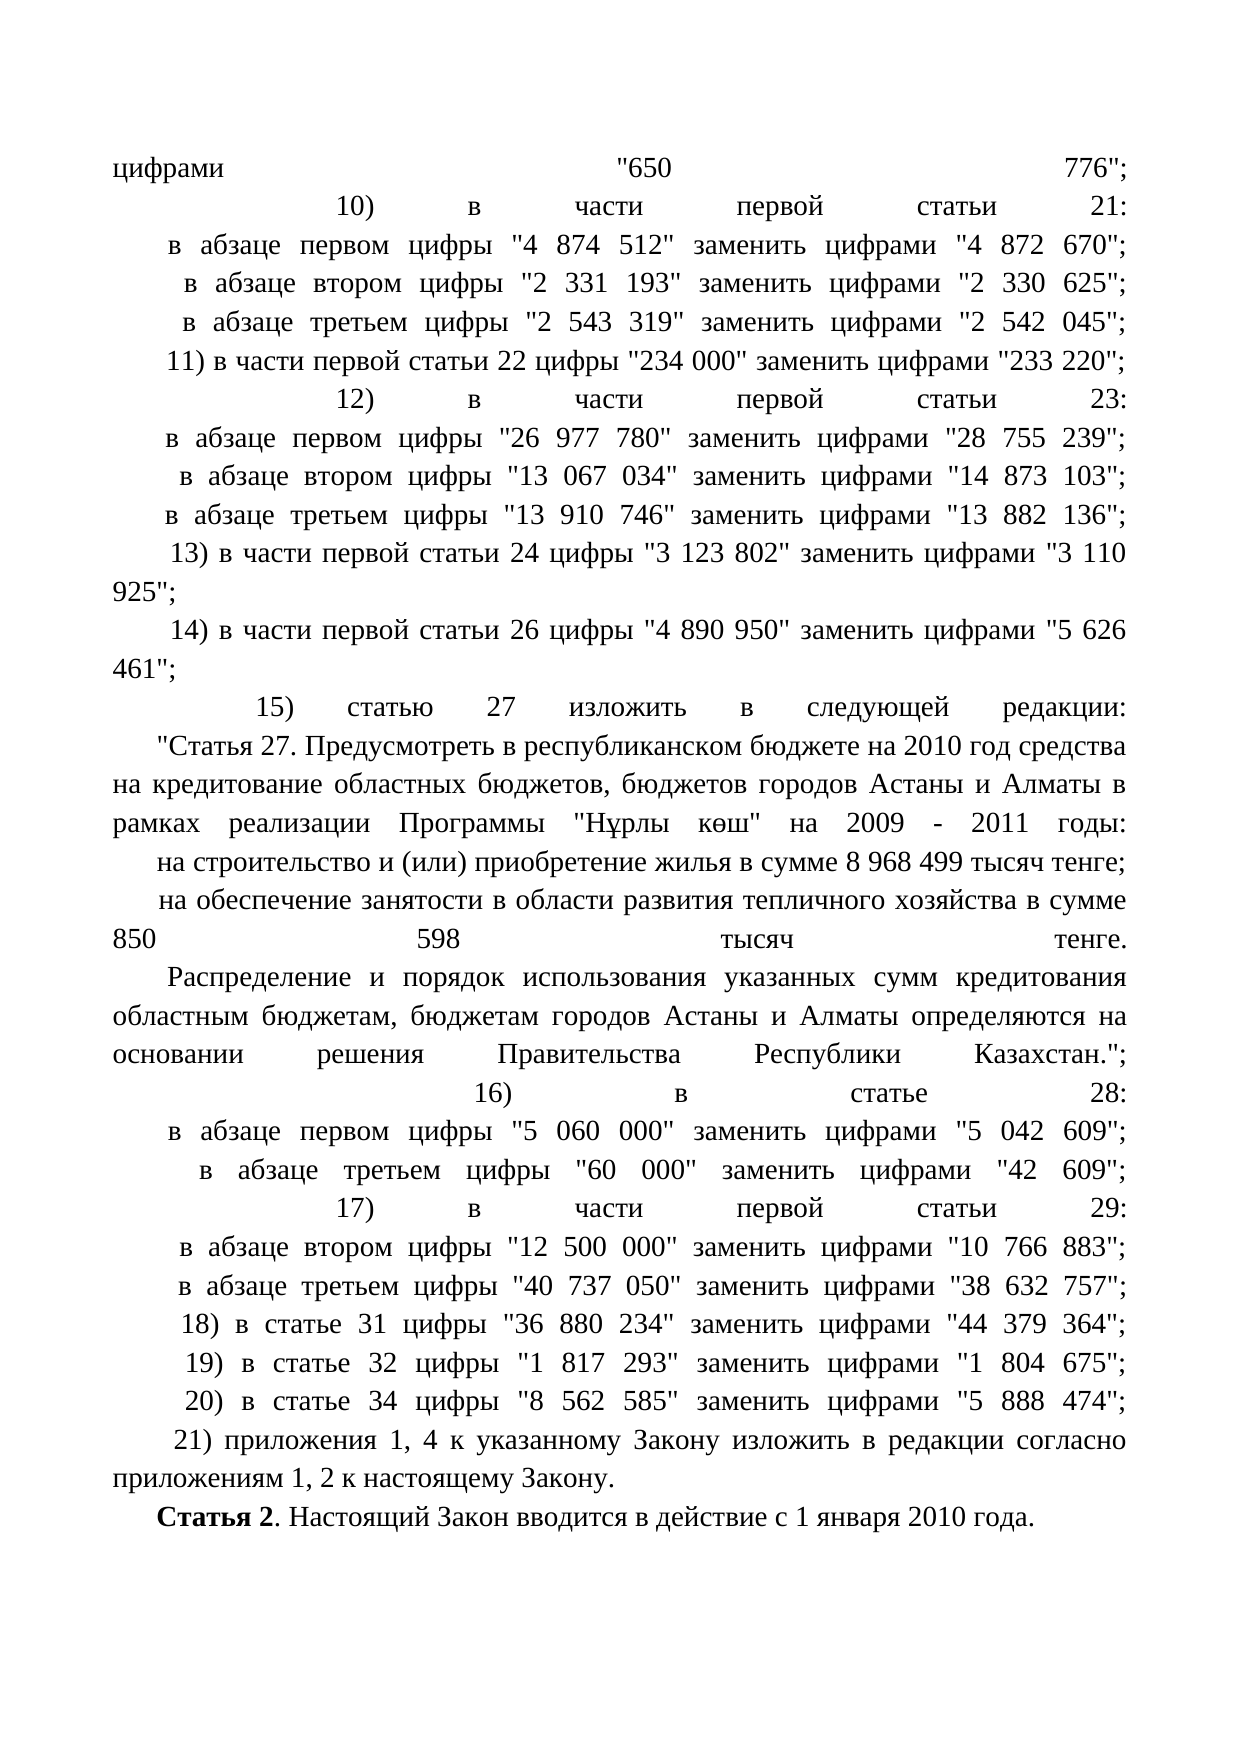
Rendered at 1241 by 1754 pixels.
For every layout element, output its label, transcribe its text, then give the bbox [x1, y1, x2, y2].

text Статья 2. Настоящий Закон вводится в действие с 1 января 2010 года. [112, 1499, 1128, 1532]
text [112, 150, 1128, 1494]
